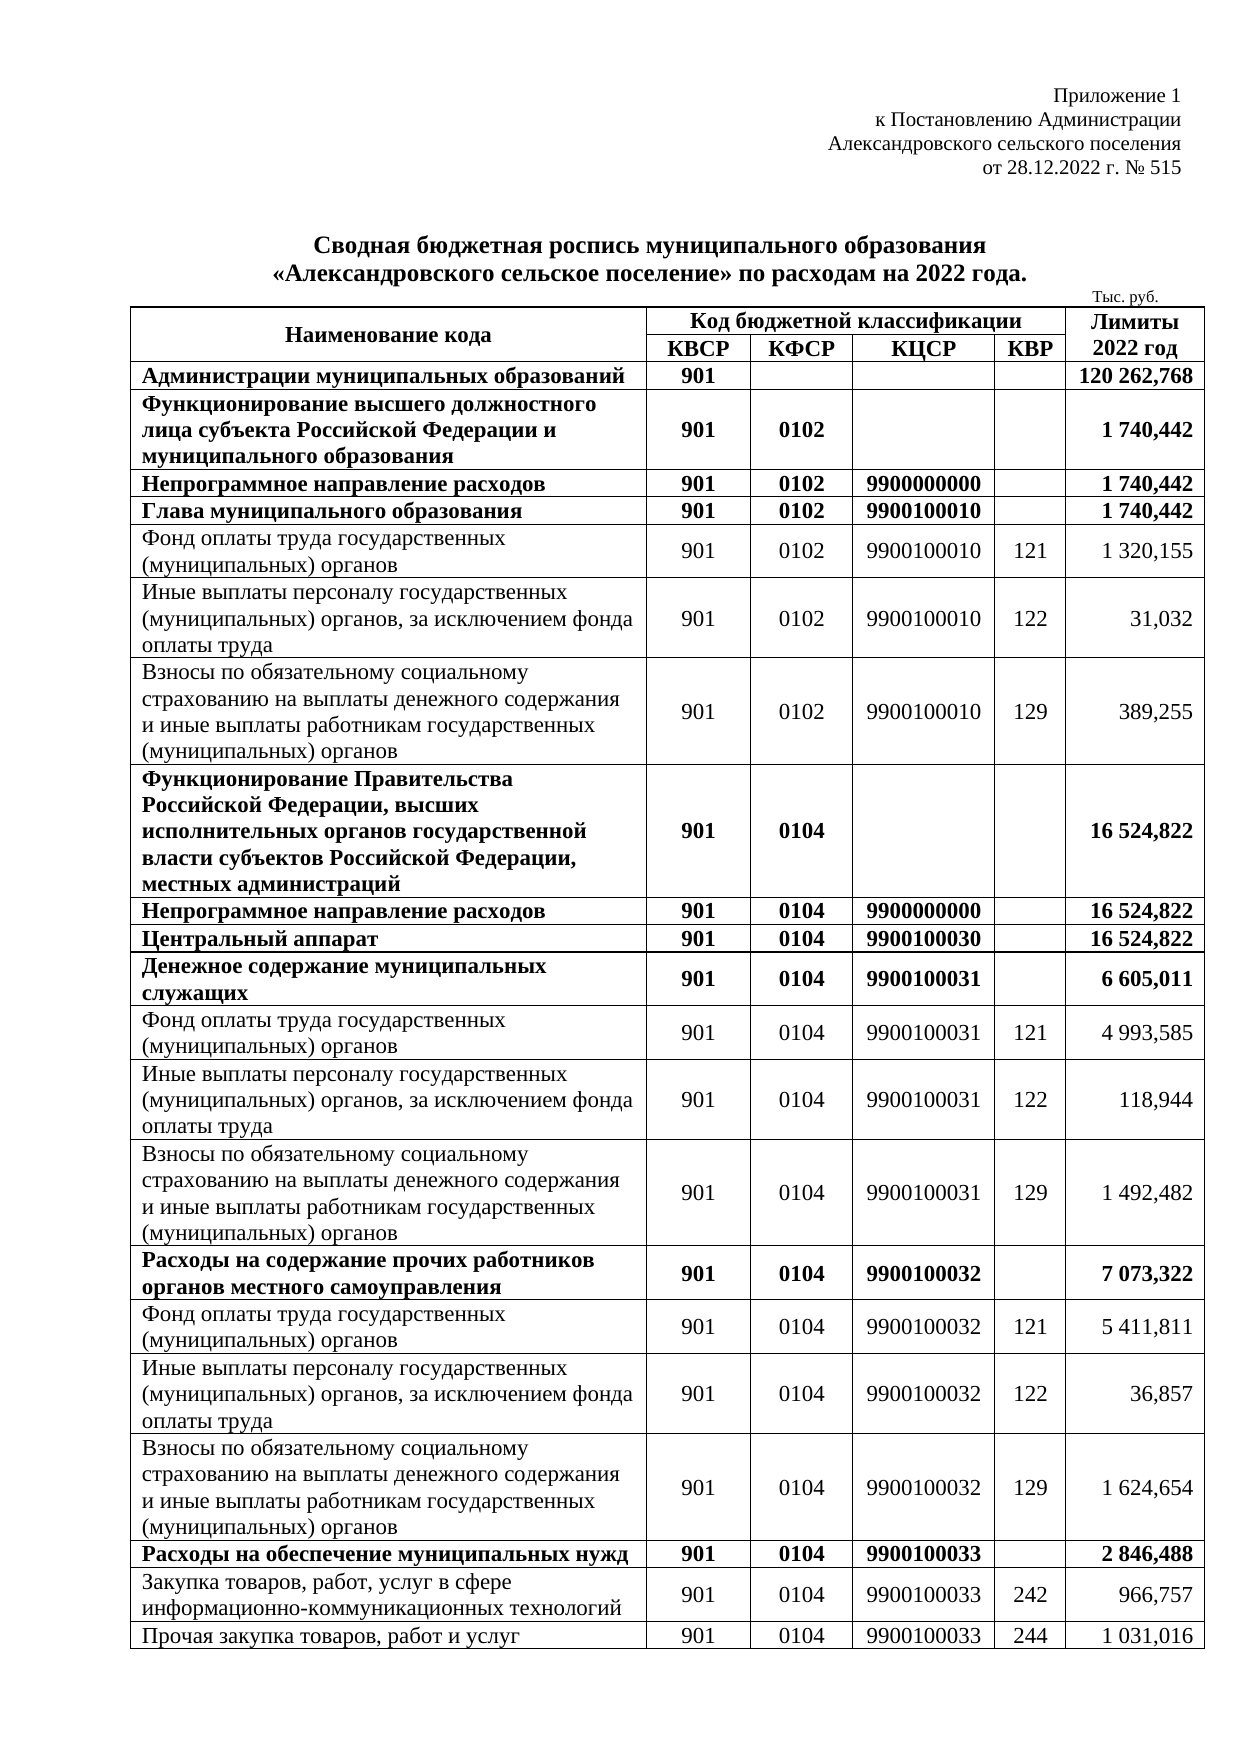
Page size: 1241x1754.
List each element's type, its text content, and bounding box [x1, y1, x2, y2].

table_cell Иные выплаты персоналу государственных (муниципальных) органов, за исключением фонда оплаты труда [131, 578, 646, 657]
table_cell 0102 [751, 525, 852, 577]
table_cell 9900100010 [853, 525, 994, 577]
table_cell 0104 [751, 1434, 852, 1539]
table_cell Центральный аппарат [131, 925, 646, 951]
table_cell [853, 362, 994, 388]
table_cell 9900100010 [853, 497, 994, 523]
table_cell 901 [647, 898, 750, 924]
table_cell 901 [647, 765, 750, 897]
table_cell Функционирование Правительства Российской Федерации, высших исполнительных органов государственной власти субъектов Российской Федерации, местных администраций [131, 765, 646, 897]
table_cell 121 [995, 525, 1065, 577]
table_cell КФСР [751, 335, 852, 361]
table_cell 1 492,482 [1066, 1140, 1204, 1245]
table_cell 9900100031 [853, 1006, 994, 1059]
table_cell 901 [647, 578, 750, 657]
table_cell 901 [647, 497, 750, 523]
table_cell 7 073,322 [1066, 1246, 1204, 1299]
table_header Наименование кода [131, 308, 646, 361]
text «Александровского сельское поселение» по расходам на 2022 года. [118, 258, 1181, 287]
table_cell 0102 [751, 390, 852, 469]
table_cell 901 [647, 1300, 750, 1353]
table_cell 1 624,654 [1066, 1434, 1204, 1539]
table_cell [995, 362, 1065, 388]
table_cell КВР [995, 335, 1065, 361]
table_cell Иные выплаты персоналу государственных (муниципальных) органов, за исключением фонда оплаты труда [131, 1354, 646, 1433]
table_cell 16 524,822 [1066, 765, 1204, 897]
table_cell [995, 1541, 1065, 1567]
table_cell 9900100032 [853, 1434, 994, 1539]
table_header Лимиты 2022 год [1066, 308, 1204, 361]
table_cell 5 411,811 [1066, 1300, 1204, 1353]
table_cell 0102 [751, 578, 852, 657]
table_cell 1 031,016 [1066, 1622, 1204, 1648]
table_cell 31,032 [1066, 578, 1204, 657]
text Александровского сельского поселения [118, 131, 1181, 155]
table_cell 0104 [751, 1300, 852, 1353]
text Тыс. руб. [118, 287, 1181, 306]
table_cell 9900100030 [853, 925, 994, 951]
table_header Код бюджетной классификации [647, 308, 1065, 334]
table_cell [995, 925, 1065, 951]
table_cell 0104 [751, 1006, 852, 1059]
table_cell Администрации муниципальных образований [131, 362, 646, 388]
table_cell 9900000000 [853, 470, 994, 496]
table_cell 1 740,442 [1066, 470, 1204, 496]
table_cell Глава муниципального образования [131, 497, 646, 523]
table_cell 9900100032 [853, 1300, 994, 1353]
table_cell 901 [647, 658, 750, 764]
table_cell 901 [647, 362, 750, 388]
table_cell 0104 [751, 1622, 852, 1648]
table_cell 0102 [751, 658, 852, 764]
table_cell [995, 765, 1065, 897]
table_cell 0102 [751, 470, 852, 496]
table_cell [995, 953, 1065, 1005]
table_cell 4 993,585 [1066, 1006, 1204, 1059]
table_cell [995, 470, 1065, 496]
table_cell 0104 [751, 953, 852, 1005]
table_cell 0104 [751, 925, 852, 951]
table_cell 9900100031 [853, 953, 994, 1005]
table_cell 966,757 [1066, 1568, 1204, 1621]
table_cell 9900100032 [853, 1354, 994, 1433]
table_cell [995, 497, 1065, 523]
table_cell 901 [647, 1541, 750, 1567]
table_cell 2 846,488 [1066, 1541, 1204, 1567]
table_cell 9900100032 [853, 1246, 994, 1299]
table_cell 0104 [751, 1568, 852, 1621]
table_cell 16 524,822 [1066, 925, 1204, 951]
table_cell 129 [995, 1434, 1065, 1539]
table_cell 1 740,442 [1066, 497, 1204, 523]
table_cell 244 [995, 1622, 1065, 1648]
text Сводная бюджетная роспись муниципального образования [118, 230, 1181, 258]
table_cell 0102 [751, 497, 852, 523]
table_cell 16 524,822 [1066, 898, 1204, 924]
table_cell [853, 765, 994, 897]
table_cell 901 [647, 1006, 750, 1059]
table_cell 9900000000 [853, 898, 994, 924]
table_cell 129 [995, 658, 1065, 764]
text от 28.12.2022 г. № 515 [118, 155, 1181, 179]
table_cell 389,255 [1066, 658, 1204, 764]
table_cell 1 320,155 [1066, 525, 1204, 577]
table_cell 901 [647, 925, 750, 951]
table_cell Расходы на обеспечение муниципальных нужд [131, 1541, 646, 1567]
table_cell [995, 1246, 1065, 1299]
table_cell 0104 [751, 898, 852, 924]
table_cell 120 262,768 [1066, 362, 1204, 388]
table_cell 9900100033 [853, 1568, 994, 1621]
table_cell 901 [647, 1140, 750, 1245]
table_cell Непрограммное направление расходов [131, 898, 646, 924]
table_cell Иные выплаты персоналу государственных (муниципальных) органов, за исключением фонда оплаты труда [131, 1060, 646, 1139]
table_cell Взносы по обязательному социальному страхованию на выплаты денежного содержания и иные выплаты работникам государственных (муниципальных) органов [131, 658, 646, 764]
table_cell 9900100033 [853, 1622, 994, 1648]
table_cell 9900100010 [853, 658, 994, 764]
table_cell 122 [995, 1060, 1065, 1139]
table_cell 901 [647, 953, 750, 1005]
table_cell 0104 [751, 1060, 852, 1139]
table_cell 0104 [751, 765, 852, 897]
table_cell [995, 390, 1065, 469]
table_cell [853, 390, 994, 469]
table_cell Непрограммное направление расходов [131, 470, 646, 496]
table_cell КЦСР [853, 335, 994, 361]
table_cell 0104 [751, 1140, 852, 1245]
table_cell Закупка товаров, работ, услуг в сфере информационно-коммуникационных технологий [131, 1568, 646, 1621]
table_cell 9900100031 [853, 1140, 994, 1245]
table_cell 36,857 [1066, 1354, 1204, 1433]
table_cell 901 [647, 1060, 750, 1139]
table_cell 901 [647, 1434, 750, 1539]
table_cell 901 [647, 1622, 750, 1648]
table_cell 901 [647, 390, 750, 469]
table_cell КВСР [647, 335, 750, 361]
table_cell 0104 [751, 1541, 852, 1567]
table_cell [751, 362, 852, 388]
table_cell 901 [647, 525, 750, 577]
table_cell Денежное содержание муниципальных служащих [131, 953, 646, 1005]
table_cell Прочая закупка товаров, работ и услуг [131, 1622, 646, 1648]
table_cell 122 [995, 1354, 1065, 1433]
table_cell 121 [995, 1300, 1065, 1353]
table_cell 0104 [751, 1354, 852, 1433]
table_cell 901 [647, 1246, 750, 1299]
table_cell 901 [647, 1568, 750, 1621]
table_cell 242 [995, 1568, 1065, 1621]
text Приложение 1 [118, 83, 1181, 107]
table_cell 9900100010 [853, 578, 994, 657]
table_cell Взносы по обязательному социальному страхованию на выплаты денежного содержания и иные выплаты работникам государственных (муниципальных) органов [131, 1140, 646, 1245]
table_cell Взносы по обязательному социальному страхованию на выплаты денежного содержания и иные выплаты работникам государственных (муниципальных) органов [131, 1434, 646, 1539]
table_cell Фонд оплаты труда государственных (муниципальных) органов [131, 1300, 646, 1353]
table_cell 122 [995, 578, 1065, 657]
table_cell Функционирование высшего должностного лица субъекта Российской Федерации и муниципального образования [131, 390, 646, 469]
text к Постановлению Администрации [118, 107, 1181, 131]
table_cell 118,944 [1066, 1060, 1204, 1139]
table_cell 9900100033 [853, 1541, 994, 1567]
table_cell 121 [995, 1006, 1065, 1059]
table_cell 129 [995, 1140, 1065, 1245]
table_cell 901 [647, 470, 750, 496]
table_cell 9900100031 [853, 1060, 994, 1139]
table_cell 1 740,442 [1066, 390, 1204, 469]
table_cell 901 [647, 1354, 750, 1433]
table_cell 6 605,011 [1066, 953, 1204, 1005]
table_cell Расходы на содержание прочих работников органов местного самоуправления [131, 1246, 646, 1299]
table_cell [995, 898, 1065, 924]
table_cell Фонд оплаты труда государственных (муниципальных) органов [131, 1006, 646, 1059]
table_cell 0104 [751, 1246, 852, 1299]
table_cell Фонд оплаты труда государственных (муниципальных) органов [131, 525, 646, 577]
